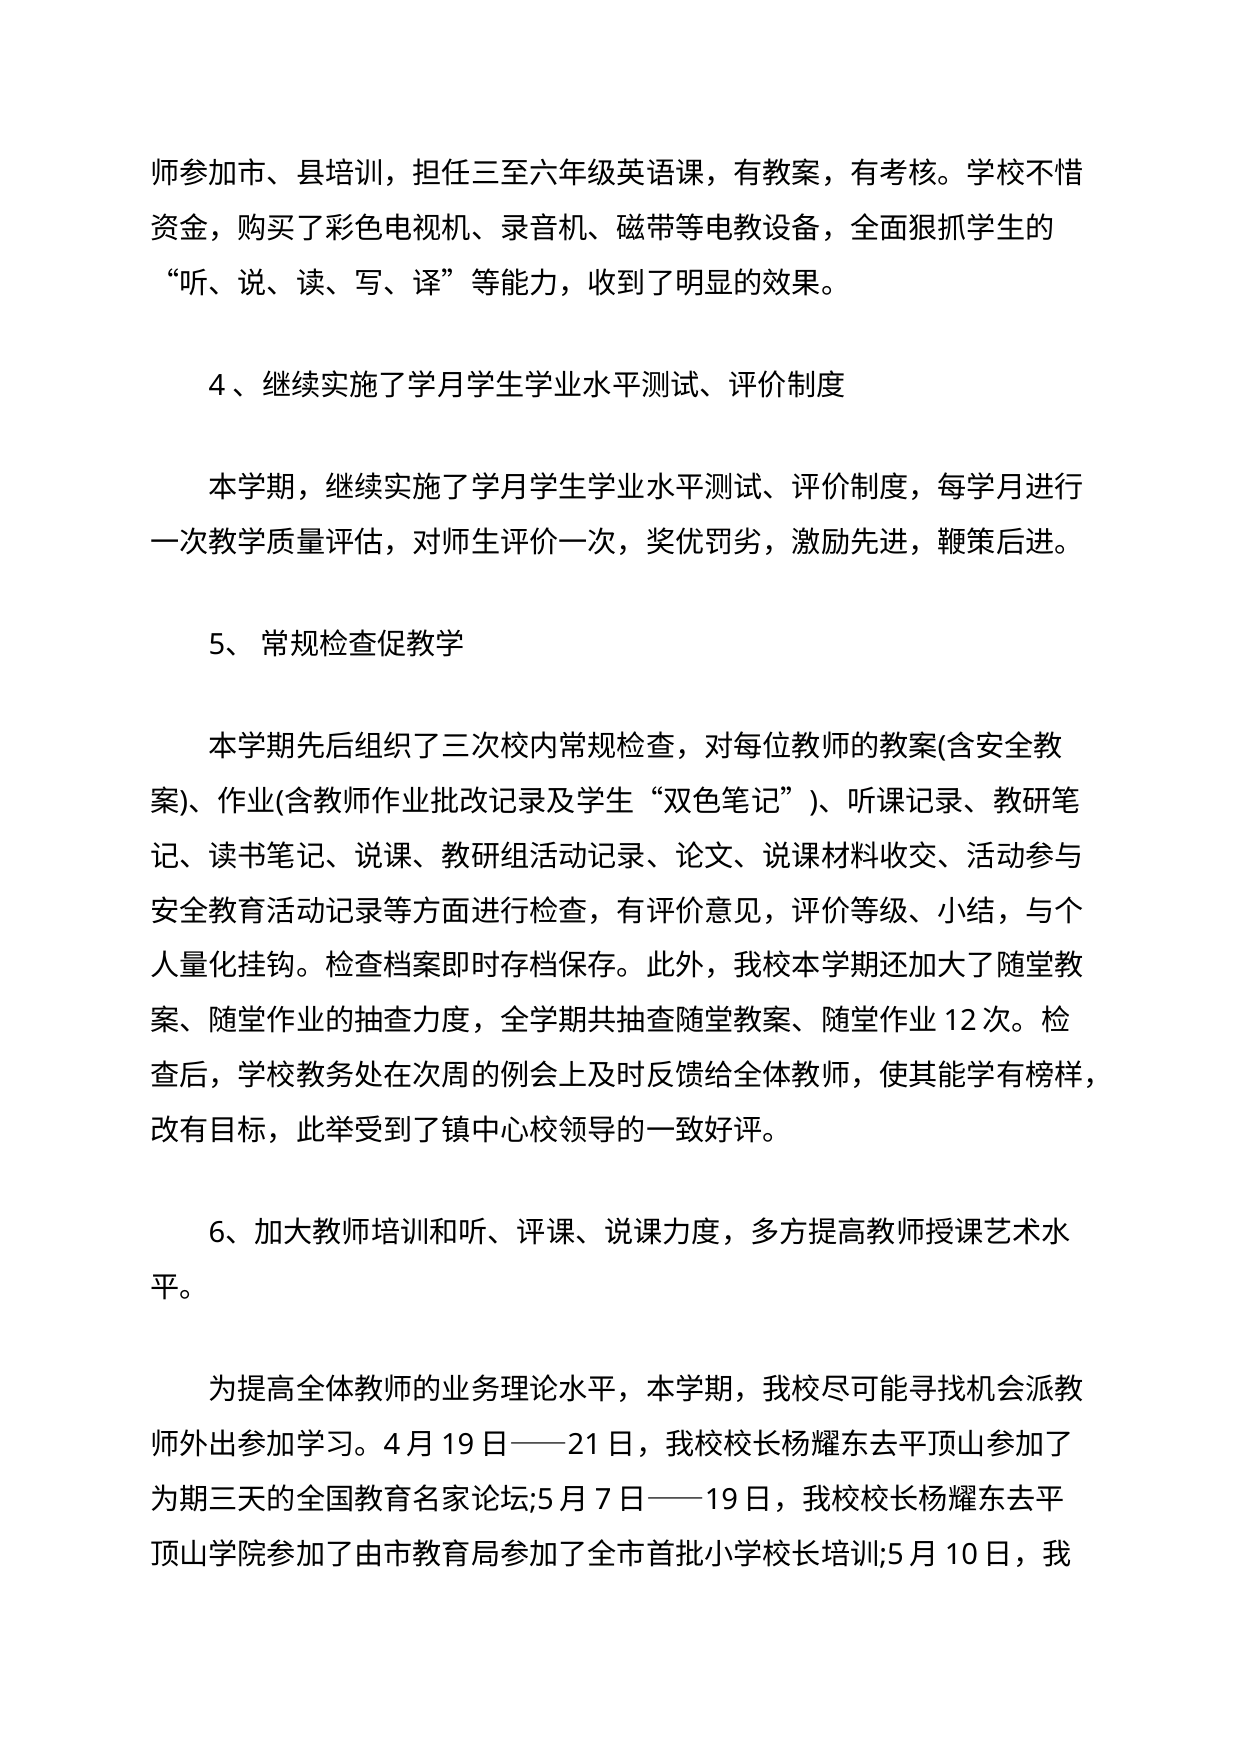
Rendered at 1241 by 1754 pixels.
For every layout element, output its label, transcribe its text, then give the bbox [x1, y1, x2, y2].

text 本学期，继续实施了学月学生学业水平测试、评价制度，每学月进行一次教学质量评估，对师生评价一次，奖优罚劣，激励先进，鞭策后进。 [150, 463, 1090, 561]
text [150, 1365, 1090, 1573]
text 4 、继续实施了学月学生学业水平测试、评价制度 [150, 362, 1090, 404]
text 6、加大教师培训和听、评课、说课力度，多方提高教师授课艺术水平。 [150, 1208, 1090, 1306]
text 本学期先后组织了三次校内常规检查，对每位教师的教案(含安全教案)、作业(含教师作业批改记录及学生“双色笔记”)、听课记录、教研笔记、读书笔记、说课、教研组活动记录、论文、说课材料收交、活动参与安全教育活动记录等方面进行检查，有评价意见，评价等级、小结，与个人量化挂钩。检查档案即时存档保存。此外，我校本学期还加大了随堂教案、随堂作业的抽查力度，全学期共抽查随堂教案、随堂作业12次。检查后，学校教务处在次周的例会上及时反馈给全体教师，使其能学有榜样，改有目标，此举受到了镇中心校领导的一致好评。 [150, 722, 1090, 1149]
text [150, 150, 1090, 302]
text 5、 常规检查促教学 [150, 620, 1090, 663]
